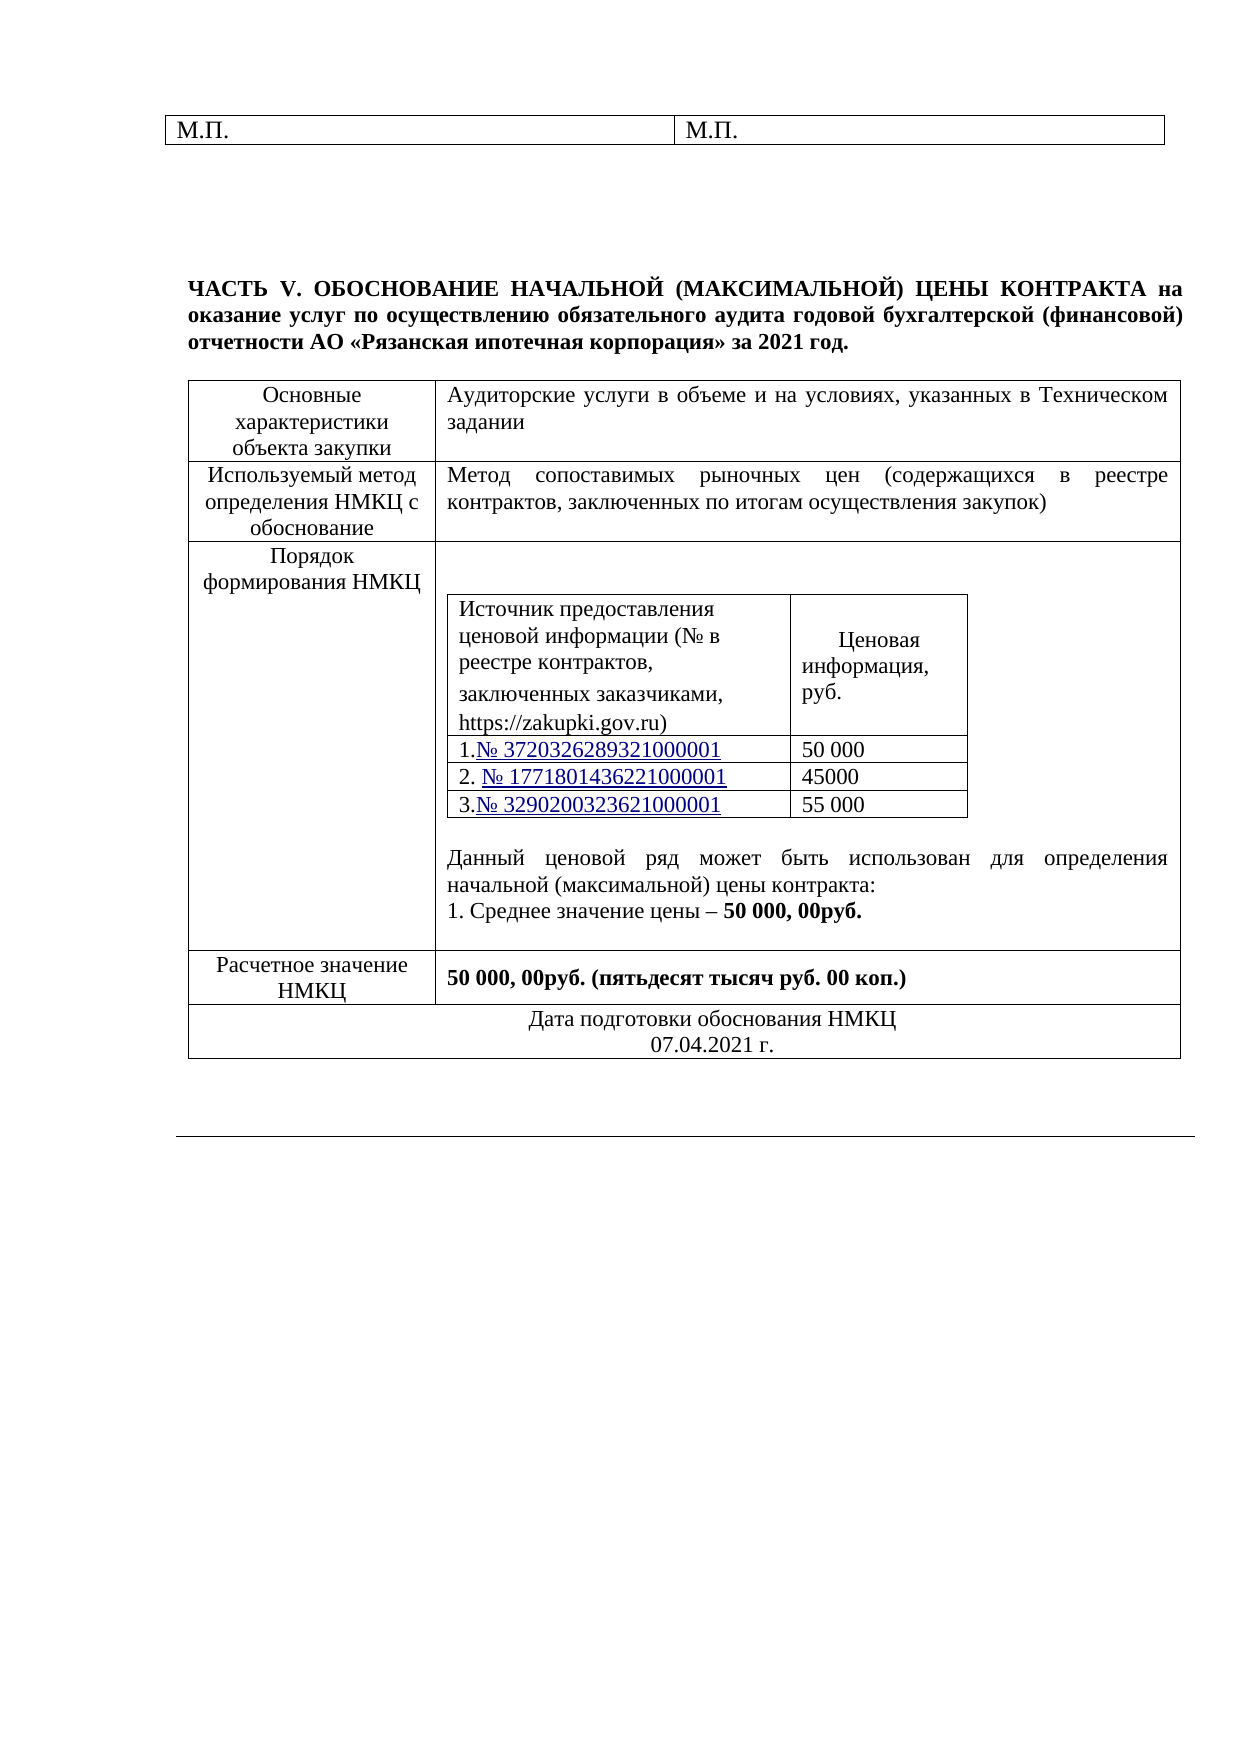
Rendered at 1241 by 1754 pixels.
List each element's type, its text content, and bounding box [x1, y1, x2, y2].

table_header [166, 116, 674, 144]
table_header ЧАСТЬ V. ОБОСНОВАНИЕ НАЧАЛЬНОЙ (МАКСИМАЛЬНОЙ) ЦЕНЫ КОНТРАКТА на оказание услуг по осуществлению обязательного аудита годовой бухгалтерской (финансовой) отчетности АО «Рязанская ипотечная корпорация» за 2021 год. [176, 224, 1195, 1136]
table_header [675, 116, 1164, 144]
